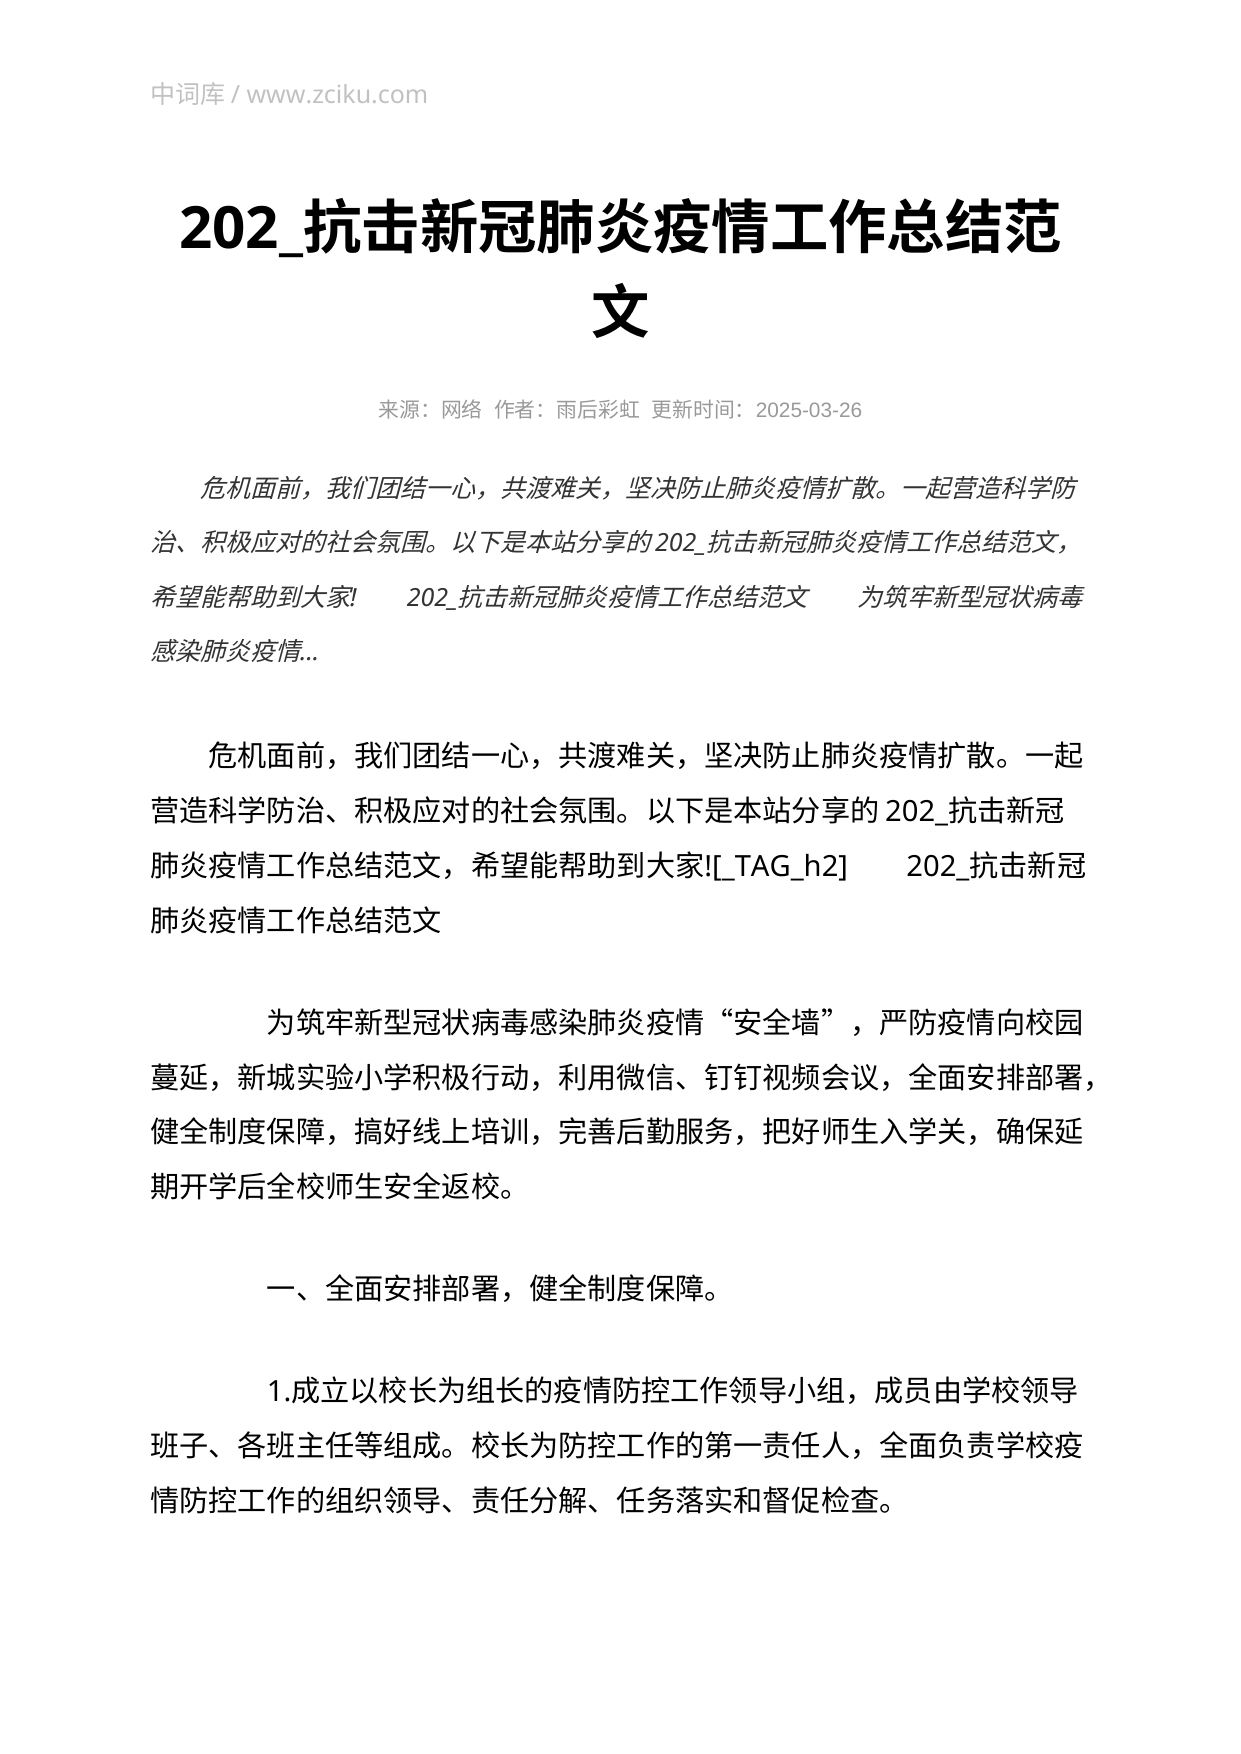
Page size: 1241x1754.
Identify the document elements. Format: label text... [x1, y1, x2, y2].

text 危机面前，我们团结一心，共渡难关，坚决防止肺炎疫情扩散。一起营造科学防治、积极应对的社会氛围。以下是本站分享的202_抗击新冠肺炎疫情工作总结范文，希望能帮助到大家! 202_抗击新冠肺炎疫情工作总结范文 为筑牢新型冠状病毒感染肺炎疫情... [150, 468, 1090, 668]
text 危机面前，我们团结一心，共渡难关，坚决防止肺炎疫情扩散。一起营造科学防治、积极应对的社会氛围。以下是本站分享的202_抗击新冠肺炎疫情工作总结范文，希望能帮助到大家![_TAG_h2] 202_抗击新冠肺炎疫情工作总结范文 [150, 733, 1090, 940]
text 来源：网络 作者：雨后彩虹 更新时间：2025-03-26 [150, 397, 1090, 421]
text 一、全面安排部署，健全制度保障。 [150, 1266, 1090, 1308]
text 1.成立以校长为组长的疫情防控工作领导小组，成员由学校领导班子、各班主任等组成。校长为防控工作的第一责任人，全面负责学校疫情防控工作的组织领导、责任分解、任务落实和督促检查。 [150, 1367, 1090, 1520]
text 为筑牢新型冠状病毒感染肺炎疫情“安全墙”，严防疫情向校园蔓延，新城实验小学积极行动，利用微信、钉钉视频会议，全面安排部署，健全制度保障，搞好线上培训，完善后勤服务，把好师生入学关，确保延期开学后全校师生安全返校。 [150, 999, 1090, 1206]
subtitle 202_抗击新冠肺炎疫情工作总结范文 [150, 181, 1090, 351]
